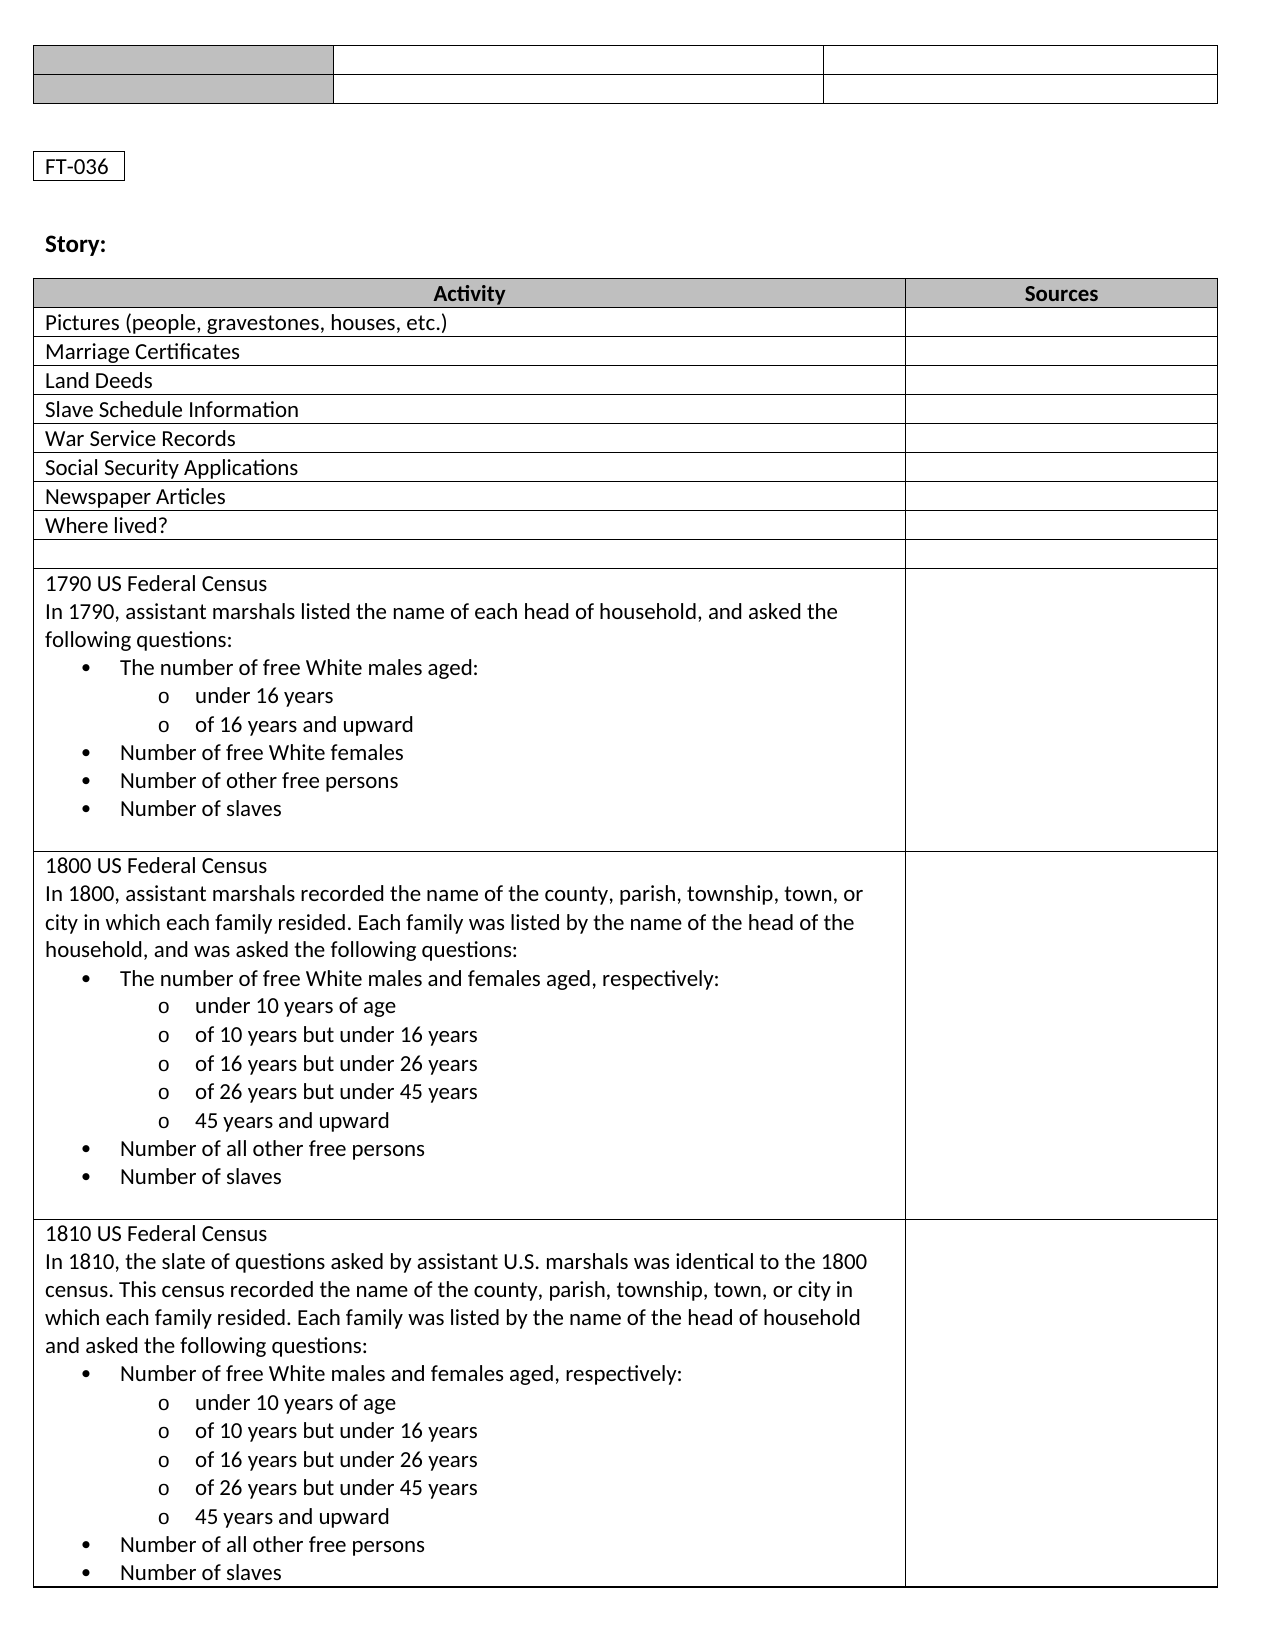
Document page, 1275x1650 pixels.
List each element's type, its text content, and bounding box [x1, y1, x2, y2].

table_cell [906, 511, 1217, 539]
table_cell Social Security Applications [34, 453, 905, 481]
text Story: [45, 228, 1230, 258]
table_cell [34, 46, 333, 74]
table_cell 1800 US Federal Census In 1800, assistant marshals recorded the name of the county, parish, township, town, or city in which each family resided. Each family was listed by the name of the head of the household, and was asked the following questions: The number of free White males and females aged, respectively: under 10 years of age of 10 years but under 16 years of 16 years but under 26 years of 26 years but under 45 years 45 years and upward Number of all other free persons Number of slaves [34, 852, 905, 1218]
table_cell [906, 395, 1217, 423]
table_cell [824, 46, 1217, 74]
table_cell Land Deeds [34, 366, 905, 394]
table_cell Pictures (people, gravestones, houses, etc.) [34, 308, 905, 336]
table_cell [824, 75, 1217, 103]
table_cell [906, 482, 1217, 510]
table_cell [906, 852, 1217, 1218]
table_header FT-036 [34, 152, 124, 180]
table_header Activity [34, 279, 905, 307]
table_header Sources [906, 279, 1217, 307]
table_cell War Service Records [34, 424, 905, 452]
table_cell Slave Schedule Information [34, 395, 905, 423]
table_cell [334, 46, 823, 74]
table_cell [334, 75, 823, 103]
table_cell 1790 US Federal Census In 1790, assistant marshals listed the name of each head of household, and asked the following questions: The number of free White males aged: under 16 years of 16 years and upward Number of free White females Number of other free persons Number of slaves [34, 569, 905, 851]
table_cell [906, 569, 1217, 851]
table_cell [906, 366, 1217, 394]
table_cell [34, 1220, 905, 1586]
table_cell [906, 1220, 1217, 1586]
table_cell Marriage Certificates [34, 337, 905, 365]
table_cell [34, 540, 905, 568]
table_cell Where lived? [34, 511, 905, 539]
table_cell [906, 337, 1217, 365]
table_cell [906, 540, 1217, 568]
table_cell [906, 308, 1217, 336]
table_cell [34, 75, 333, 103]
table_cell [906, 424, 1217, 452]
table_cell Newspaper Articles [34, 482, 905, 510]
table_cell [906, 453, 1217, 481]
